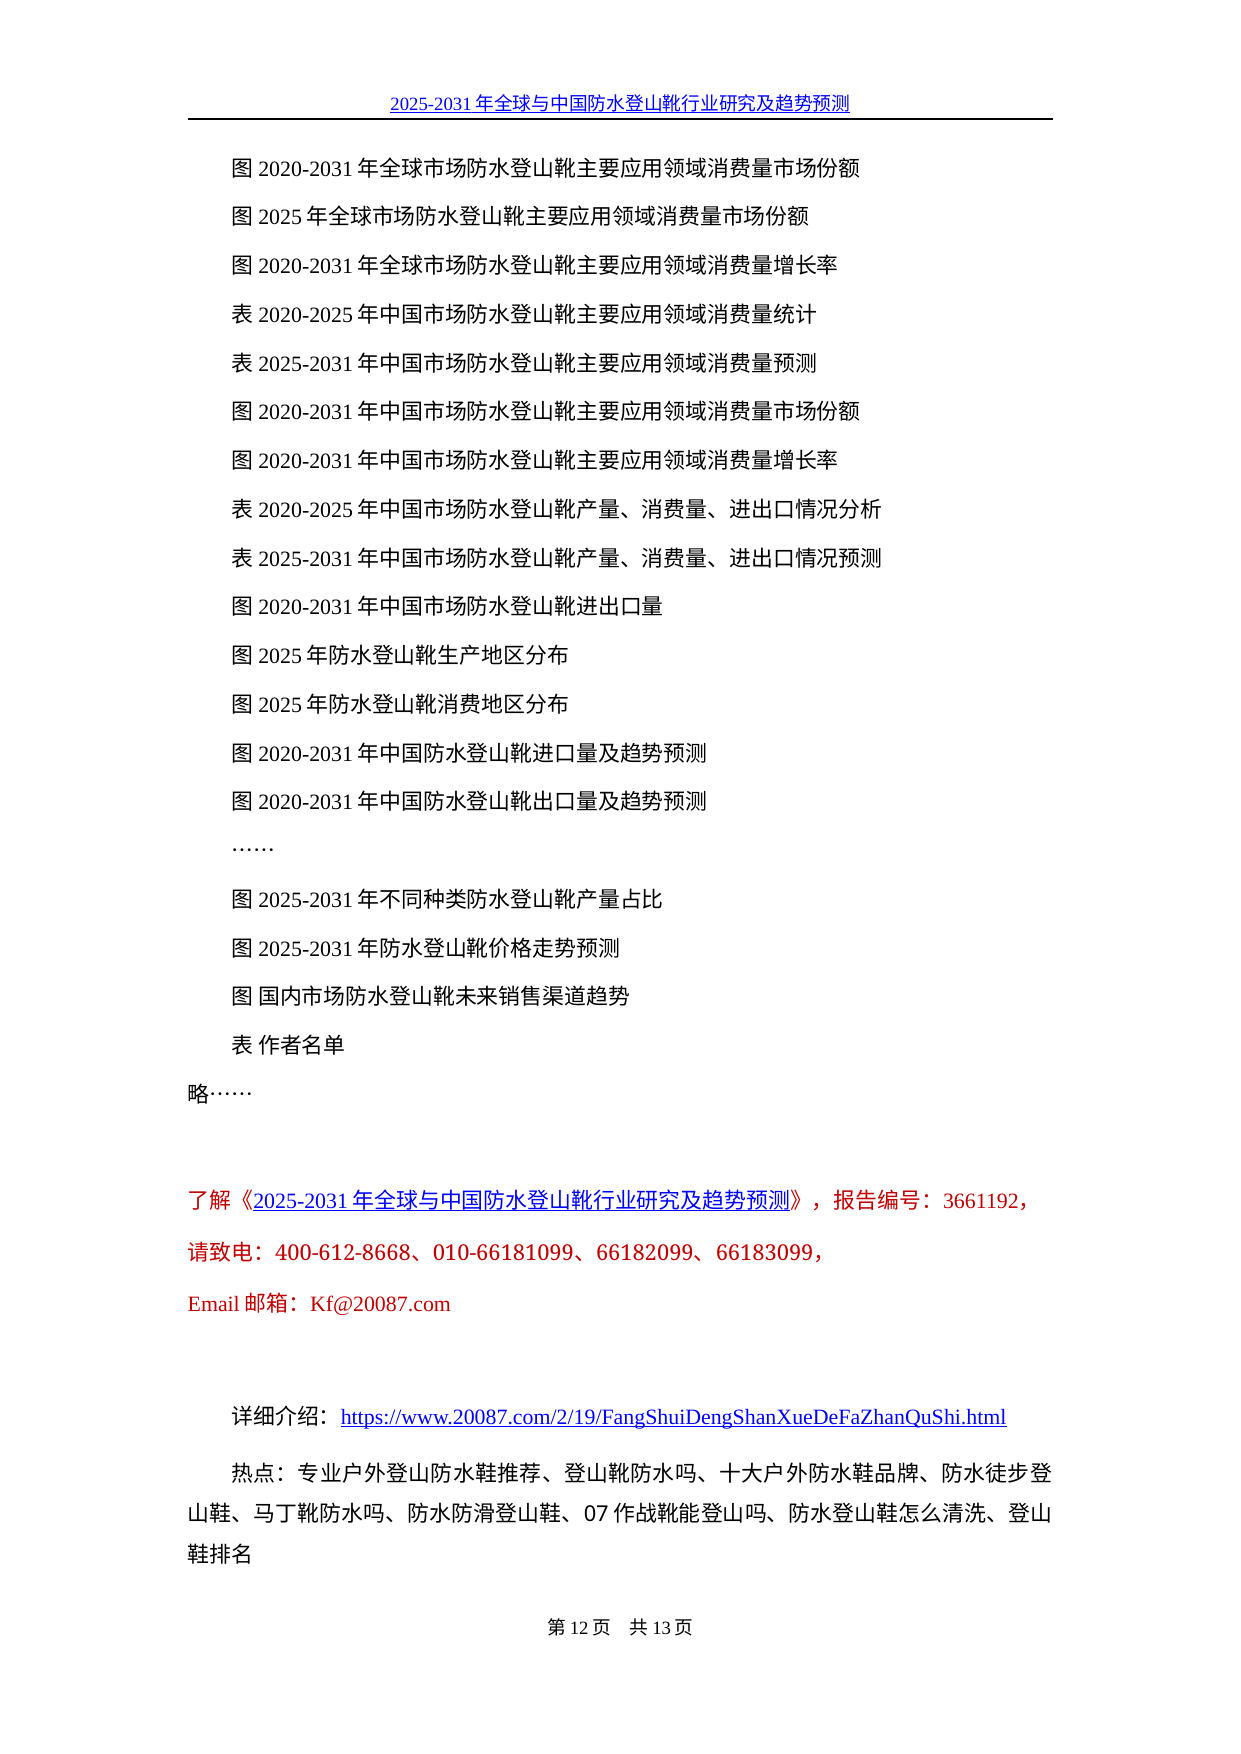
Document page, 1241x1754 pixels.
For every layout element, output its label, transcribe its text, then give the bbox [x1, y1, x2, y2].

text Email邮箱：Kf@20087.com [187, 1286, 1053, 1318]
text 了解《2025-2031年全球与中国防水登山靴行业研究及趋势预测》，报告编号：3661192， [187, 1183, 1053, 1215]
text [187, 150, 1053, 1109]
text 请致电：400-612-8668、010-66181099、66182099、66183099， [187, 1234, 1053, 1267]
text 热点：专业户外登山防水鞋推荐、登山靴防水吗、十大户外防水鞋品牌、防水徒步登山鞋、马丁靴防水吗、防水防滑登山鞋、07作战靴能登山吗、防水登山鞋怎么清洗、登山鞋排名 [187, 1456, 1053, 1569]
text 详细介绍：https://www.20087.com/2/19/FangShuiDengShanXueDeFaZhanQuShi.html [187, 1399, 1053, 1431]
